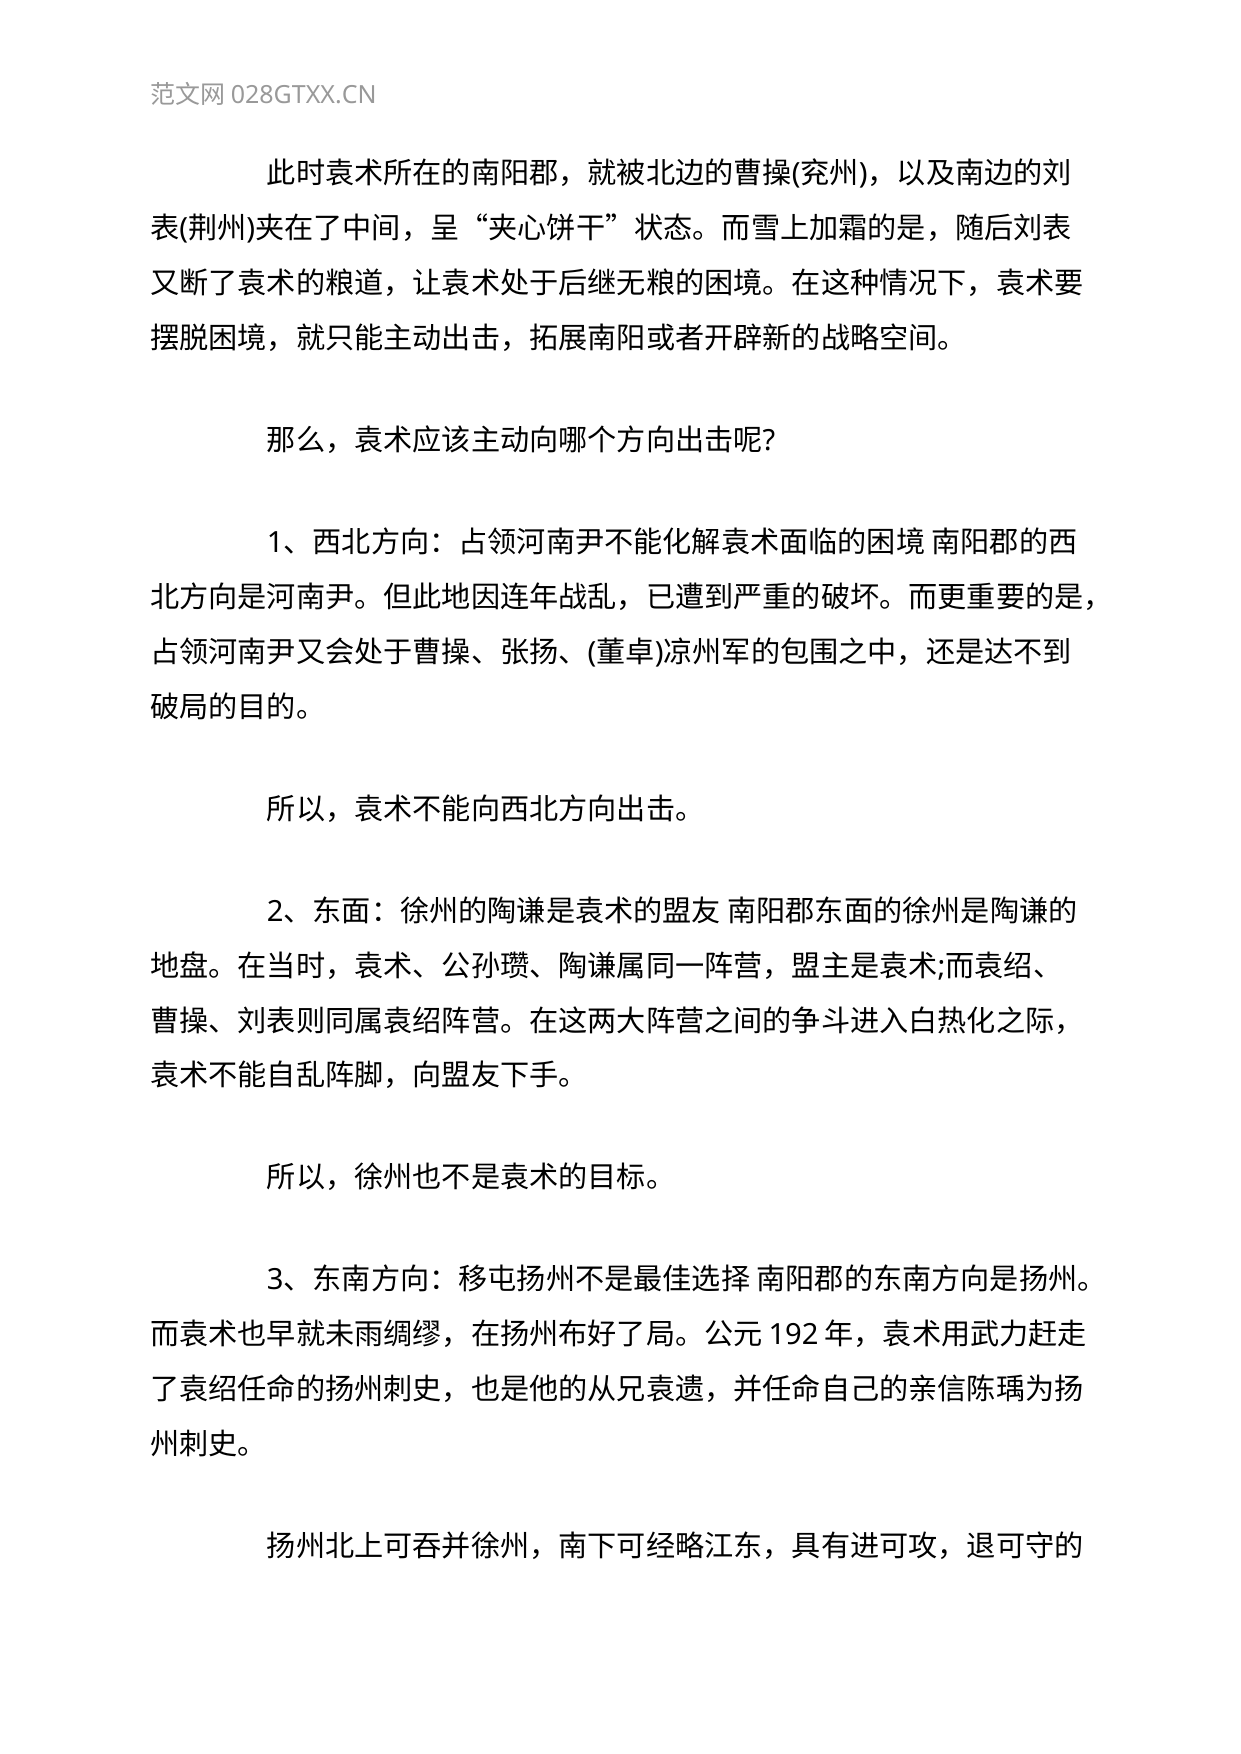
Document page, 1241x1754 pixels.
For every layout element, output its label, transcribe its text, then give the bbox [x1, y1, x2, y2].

text 那么，袁术应该主动向哪个方向出击呢? [150, 417, 1090, 459]
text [150, 1522, 1090, 1564]
text 所以，徐州也不是袁术的目标。 [150, 1154, 1090, 1196]
text 3、东南方向：移屯扬州不是最佳选择 南阳郡的东南方向是扬州。而袁术也早就未雨绸缪，在扬州布好了局。公元192年，袁术用武力赶走了袁绍任命的扬州刺史，也是他的从兄袁遗，并任命自己的亲信陈瑀为扬州刺史。 [150, 1256, 1090, 1463]
text 此时袁术所在的南阳郡，就被北边的曹操(兖州)，以及南边的刘表(荆州)夹在了中间，呈“夹心饼干”状态。而雪上加霜的是，随后刘表又断了袁术的粮道，让袁术处于后继无粮的困境。在这种情况下，袁术要摆脱困境，就只能主动出击，拓展南阳或者开辟新的战略空间。 [150, 150, 1090, 357]
text 1、西北方向：占领河南尹不能化解袁术面临的困境 南阳郡的西北方向是河南尹。但此地因连年战乱，已遭到严重的破坏。而更重要的是，占领河南尹又会处于曹操、张扬、(董卓)凉州军的包围之中，还是达不到破局的目的。 [150, 519, 1090, 726]
text 2、东面：徐州的陶谦是袁术的盟友 南阳郡东面的徐州是陶谦的地盘。在当时，袁术、公孙瓒、陶谦属同一阵营，盟主是袁术;而袁绍、曹操、刘表则同属袁绍阵营。在这两大阵营之间的争斗进入白热化之际，袁术不能自乱阵脚，向盟友下手。 [150, 887, 1090, 1094]
text 所以，袁术不能向西北方向出击。 [150, 785, 1090, 828]
